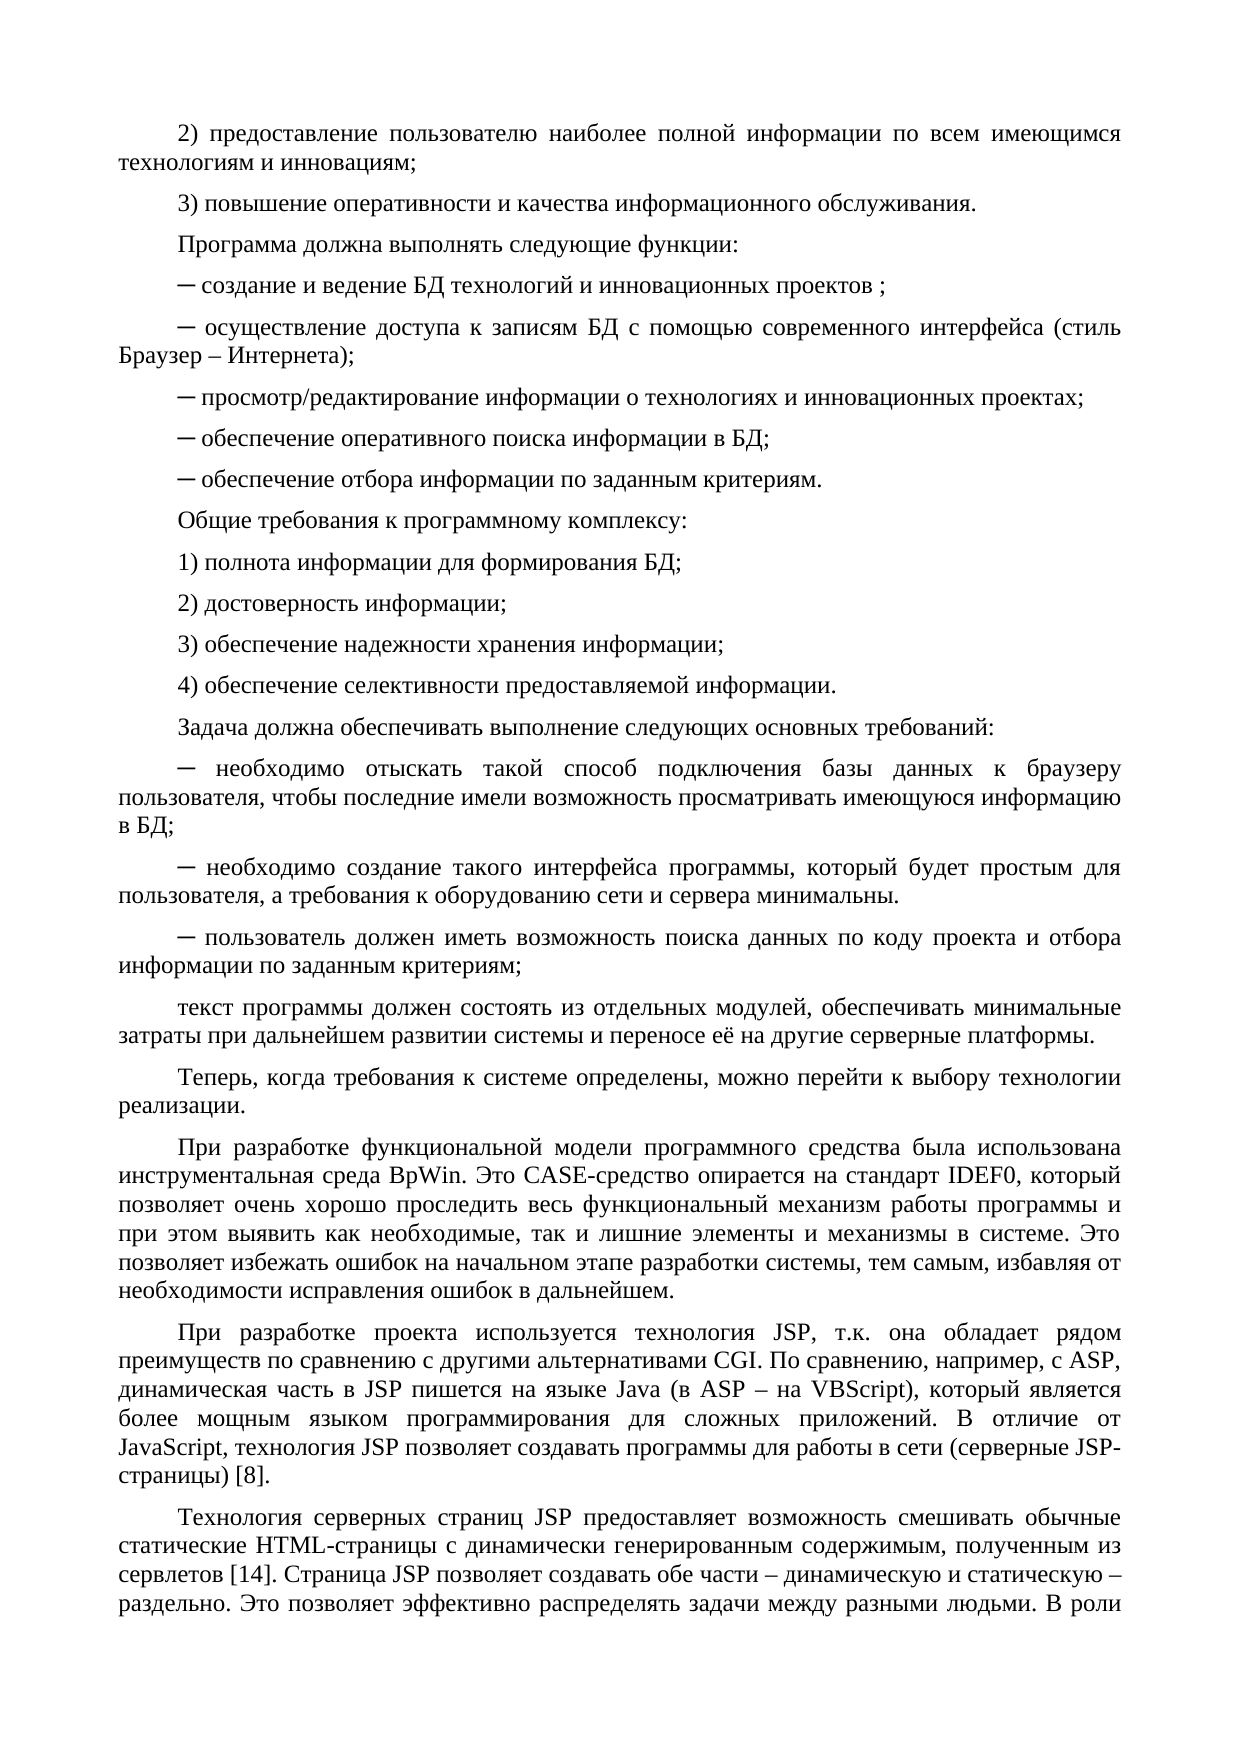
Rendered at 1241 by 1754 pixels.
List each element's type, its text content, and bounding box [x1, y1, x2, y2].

text Задача должна обеспечивать выполнение следующих основных требований: [118, 712, 1122, 741]
text Теперь, когда требования к системе определены, можно перейти к выбору технологии реализации. [118, 1062, 1122, 1119]
text ─ просмотр/редактирование информации о технологиях и инновационных проектах; [118, 382, 1122, 411]
text При разработке проекта используется технология JSP, т.к. она обладает рядом преимуществ по сравнению с другими альтернативами CGI. По сравнению, например, с ASP, динамическая часть в JSP пишется на языке Java (в ASP – на VBScript), который является более мощным языком программирования для сложных приложений. В отличие от JavaScript, технология JSP позволяет создавать программы для работы в сети (серверные JSP-страницы) [8]. [118, 1317, 1122, 1489]
text текст программы должен состоять из отдельных модулей, обеспечивать минимальные затраты при дальнейшем развитии системы и переносе её на другие серверные платформы. [118, 992, 1122, 1049]
text ─ необходимо создание такого интерфейса программы, который будет простым для пользователя, а требования к оборудованию сети и сервера минимальны. [118, 852, 1122, 909]
text ─ обеспечение отбора информации по заданным критериям. [118, 464, 1122, 493]
text ─ пользователь должен иметь возможность поиска данных по коду проекта и отбора информации по заданным критериям; [118, 922, 1122, 979]
text При разработке функциональной модели программного средства была использована инструментальная среда BpWin. Это CASE-средство опирается на стандарт IDEF0, который позволяет очень хорошо проследить весь функциональный механизм работы программы и при этом выявить как необходимые, так и лишние элементы и механизмы в системе. Это позволяет избежать ошибок на начальном этапе разработки системы, тем самым, избавляя от необходимости исправления ошибок в дальнейшем. [118, 1132, 1122, 1304]
text 3) повышение оперативности и качества информационного обслуживания. [118, 188, 1122, 217]
text 4) обеспечение селективности предоставляемой информации. [118, 671, 1122, 699]
text Общие требования к программному комплексу: [118, 506, 1122, 534]
text ─ необходимо отыскать такой способ подключения базы данных к браузеру пользователя, чтобы последние имели возможность просматривать имеющуюся информацию в БД; [118, 753, 1122, 839]
text ─ обеспечение оперативного поиска информации в БД; [118, 423, 1122, 452]
text Программа должна выполнять следующие функции: [118, 229, 1122, 258]
text 2) достоверность информации; [118, 588, 1122, 617]
text 2) предоставление пользователю наиболее полной информации по всем имеющимся технологиям и инновациям; [118, 118, 1122, 176]
text 1) полнота информации для формирования БД; [118, 547, 1122, 576]
text 3) обеспечение надежности хранения информации; [118, 629, 1122, 658]
text ─ создание и ведение БД технологий и инновационных проектов ; [118, 271, 1122, 299]
text ─ осуществление доступа к записям БД с помощью современного интерфейса (стиль Браузер – Интернета); [118, 312, 1122, 369]
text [118, 1502, 1122, 1617]
